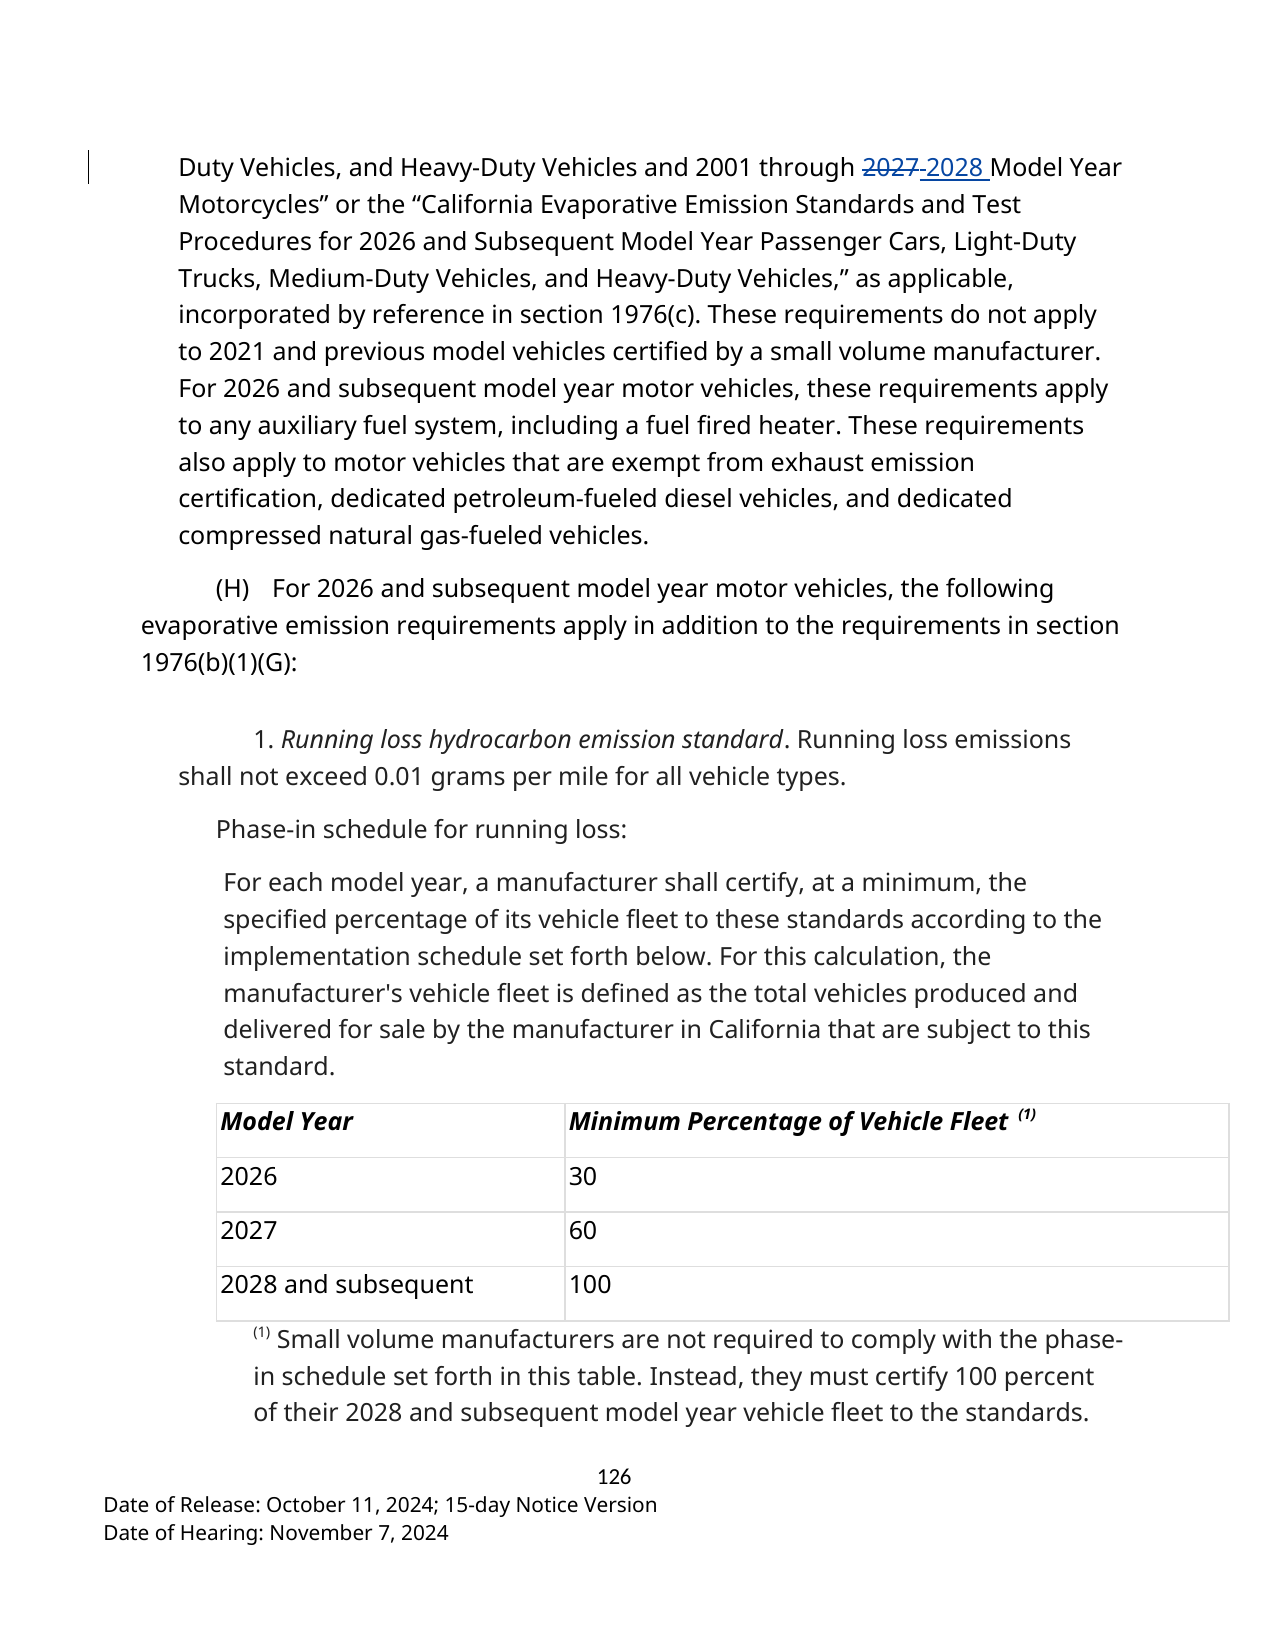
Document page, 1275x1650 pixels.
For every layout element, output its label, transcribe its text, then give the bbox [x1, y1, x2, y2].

table_cell 30 [566, 1158, 1228, 1211]
table_header Minimum Percentage of Vehicle Fleet (1) [566, 1104, 1228, 1157]
table_cell 2027 [217, 1213, 564, 1266]
text Phase-in schedule for running loss: [216, 812, 1125, 846]
table_header Model Year [217, 1104, 564, 1157]
text (1) Small volume manufacturers are not required to comply with the phase-in schedule set forth in this table. Instead, they must certify 100 percent of their 2028 and subsequent model year vehicle fleet to the standards. [253, 1322, 1125, 1429]
text (H) For 2026 and subsequent model year motor vehicles, the following evaporative emission requirements apply in addition to the requirements in section 1976(b)(1)(G): [141, 571, 1125, 679]
table_cell 2028 and subsequent [217, 1267, 564, 1320]
table_cell 100 [566, 1267, 1228, 1320]
table_cell 2026 [217, 1158, 564, 1211]
table_cell 60 [566, 1213, 1228, 1266]
text For each model year, a manufacturer shall certify, at a minimum, the specified percentage of its vehicle fleet to these standards according to the implementation schedule set forth below. For this calculation, the manufacturer's vehicle fleet is defined as the total vehicles produced and delivered for sale by the manufacturer in California that are subject to this standard. [223, 865, 1125, 1083]
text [178, 150, 1125, 552]
text 1. Running loss hydrocarbon emission standard. Running loss emissions shall not exceed 0.01 grams per mile for all vehicle types. [178, 721, 1125, 792]
